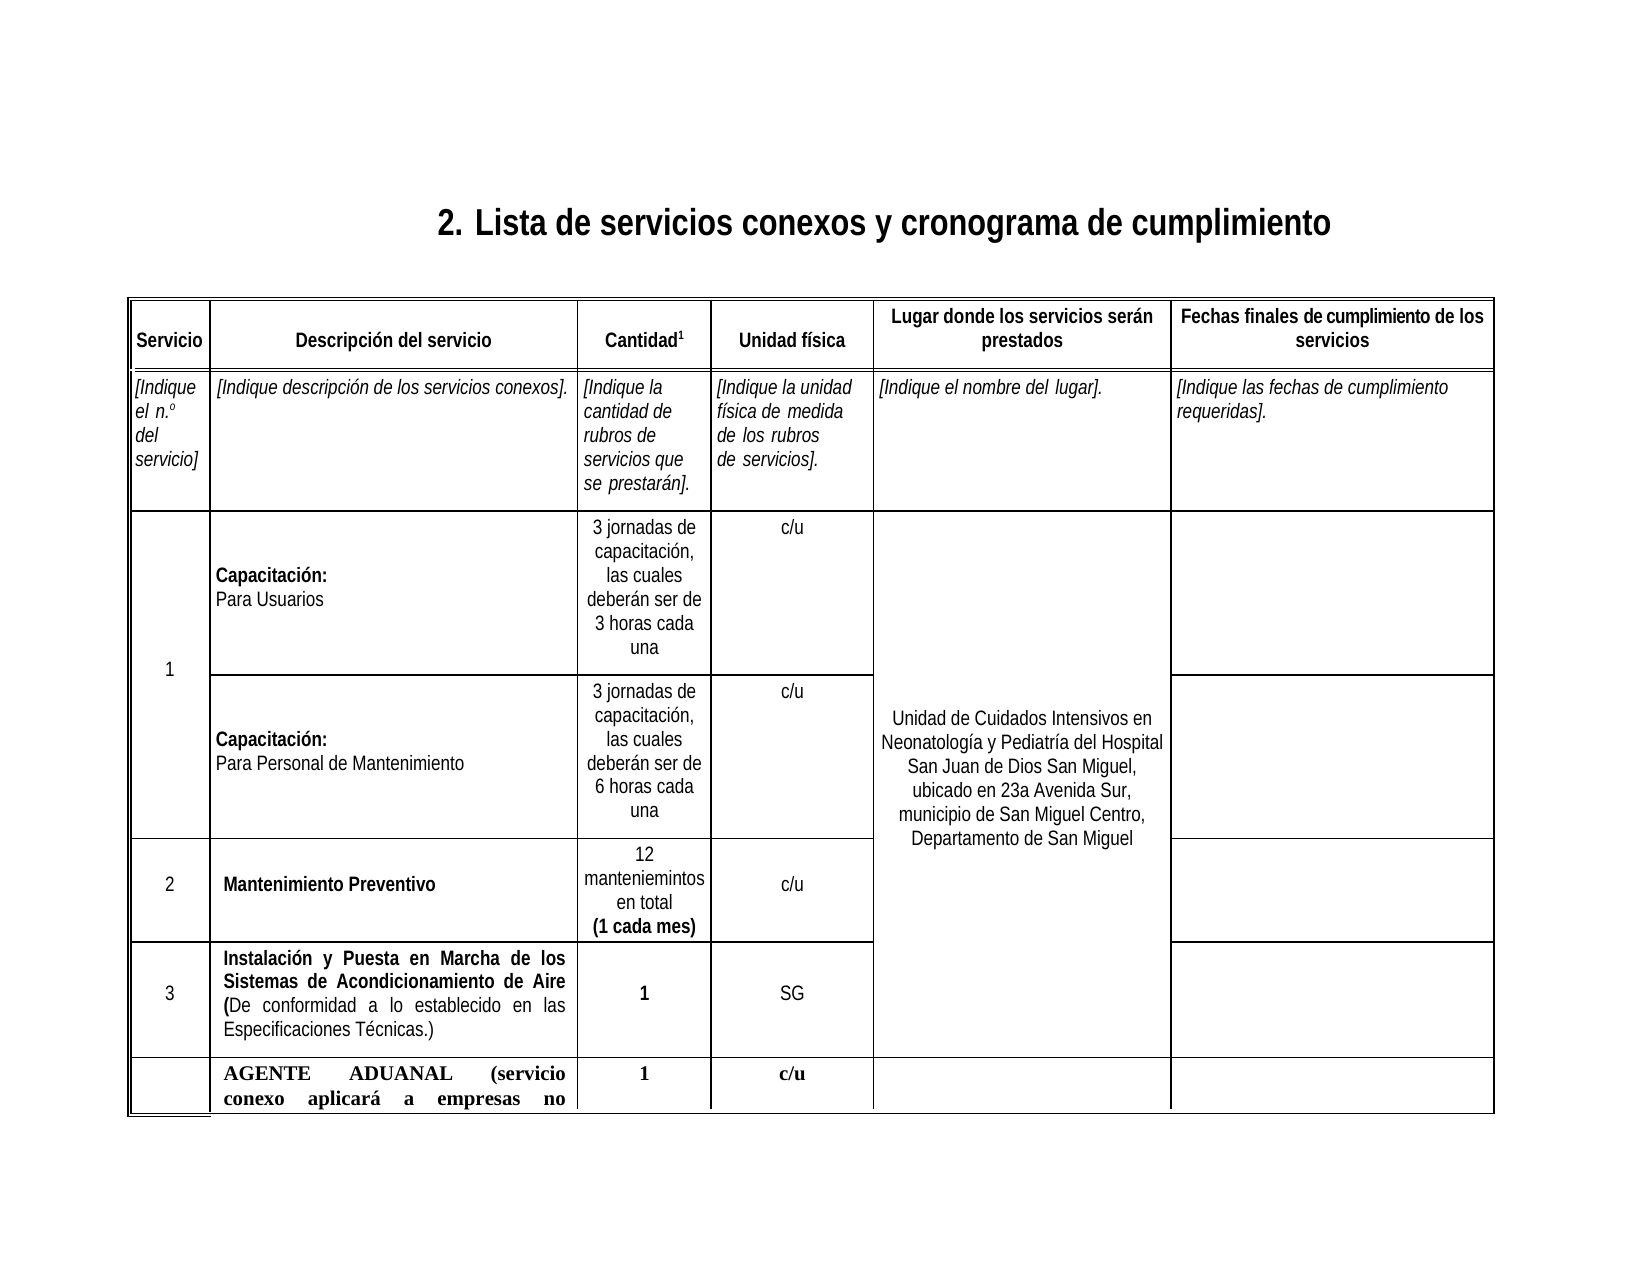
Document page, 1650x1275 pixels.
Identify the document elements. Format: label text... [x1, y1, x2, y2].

table_header Descripción del servicio [211, 301, 577, 368]
table_header Lugar donde los servicios serán prestados [874, 301, 1170, 368]
table_cell 1 [578, 943, 710, 1057]
table_cell [Indique la cantidad de rubros de servicios que se prestarán]. [578, 372, 710, 510]
table_cell [132, 1058, 209, 1112]
table_cell [Indique las fechas de cumplimiento requeridas]. [1172, 372, 1493, 510]
table_cell Unidad de Cuidados Intensivos en Neonatología y Pediatría del Hospital San Juan de Dios San Miguel, ubicado en 23a Avenida Sur, municipio de San Miguel Centro, Departamento de San Miguel [874, 512, 1170, 1057]
table_cell 12 manteniemintos en total (1 cada mes) [578, 839, 710, 941]
table_header Unidad física [712, 301, 873, 368]
list Lista de servicios conexos y cronograma de cumplimiento [268, 200, 1500, 243]
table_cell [211, 1058, 578, 1112]
table_cell [Indique el n.o del servicio] [129, 368, 209, 510]
table_cell 1 [132, 512, 209, 838]
table_cell Mantenimiento Preventivo [211, 839, 577, 941]
table_cell [1172, 943, 1493, 1057]
table_cell Capacitación: Para Usuarios [211, 512, 577, 674]
table_header Cantidad1 [578, 301, 710, 368]
table_cell SG [712, 943, 873, 1057]
table_cell 3 jornadas de capacitación, las cuales deberán ser de 6 horas cada una [578, 676, 710, 838]
table_cell 1 [578, 1058, 711, 1112]
table_cell [1172, 676, 1493, 838]
table_cell Capacitación: Para Personal de Mantenimiento [211, 676, 577, 838]
table_cell [1172, 839, 1493, 941]
table_cell 2 [132, 839, 209, 941]
table_cell 3 [132, 943, 209, 1057]
table_cell [Indique descripción de los servicios conexos]. [211, 372, 577, 510]
table_cell [Indique la unidad física de medida de los rubros de servicios]. [712, 372, 873, 510]
table_cell 3 jornadas de capacitación, las cuales deberán ser de 3 horas cada una [578, 512, 710, 674]
table_cell [873, 1058, 1171, 1112]
table_header Servicio [132, 301, 209, 368]
table_cell [1171, 1058, 1493, 1112]
table_cell [Indique el nombre del lugar]. [874, 372, 1170, 510]
table_cell c/u [712, 839, 873, 941]
table_cell c/u [712, 676, 873, 838]
table_cell Instalación y Puesta en Marcha de los Sistemas de Acondicionamiento de Aire (De conformidad a lo establecido en las Especificaciones Técnicas.) [211, 943, 577, 1057]
table_header Fechas finales de cumplimiento de los servicios [1172, 301, 1493, 368]
table_cell c/u [712, 512, 873, 674]
table_cell c/u [711, 1058, 873, 1112]
table_cell [1172, 512, 1493, 674]
